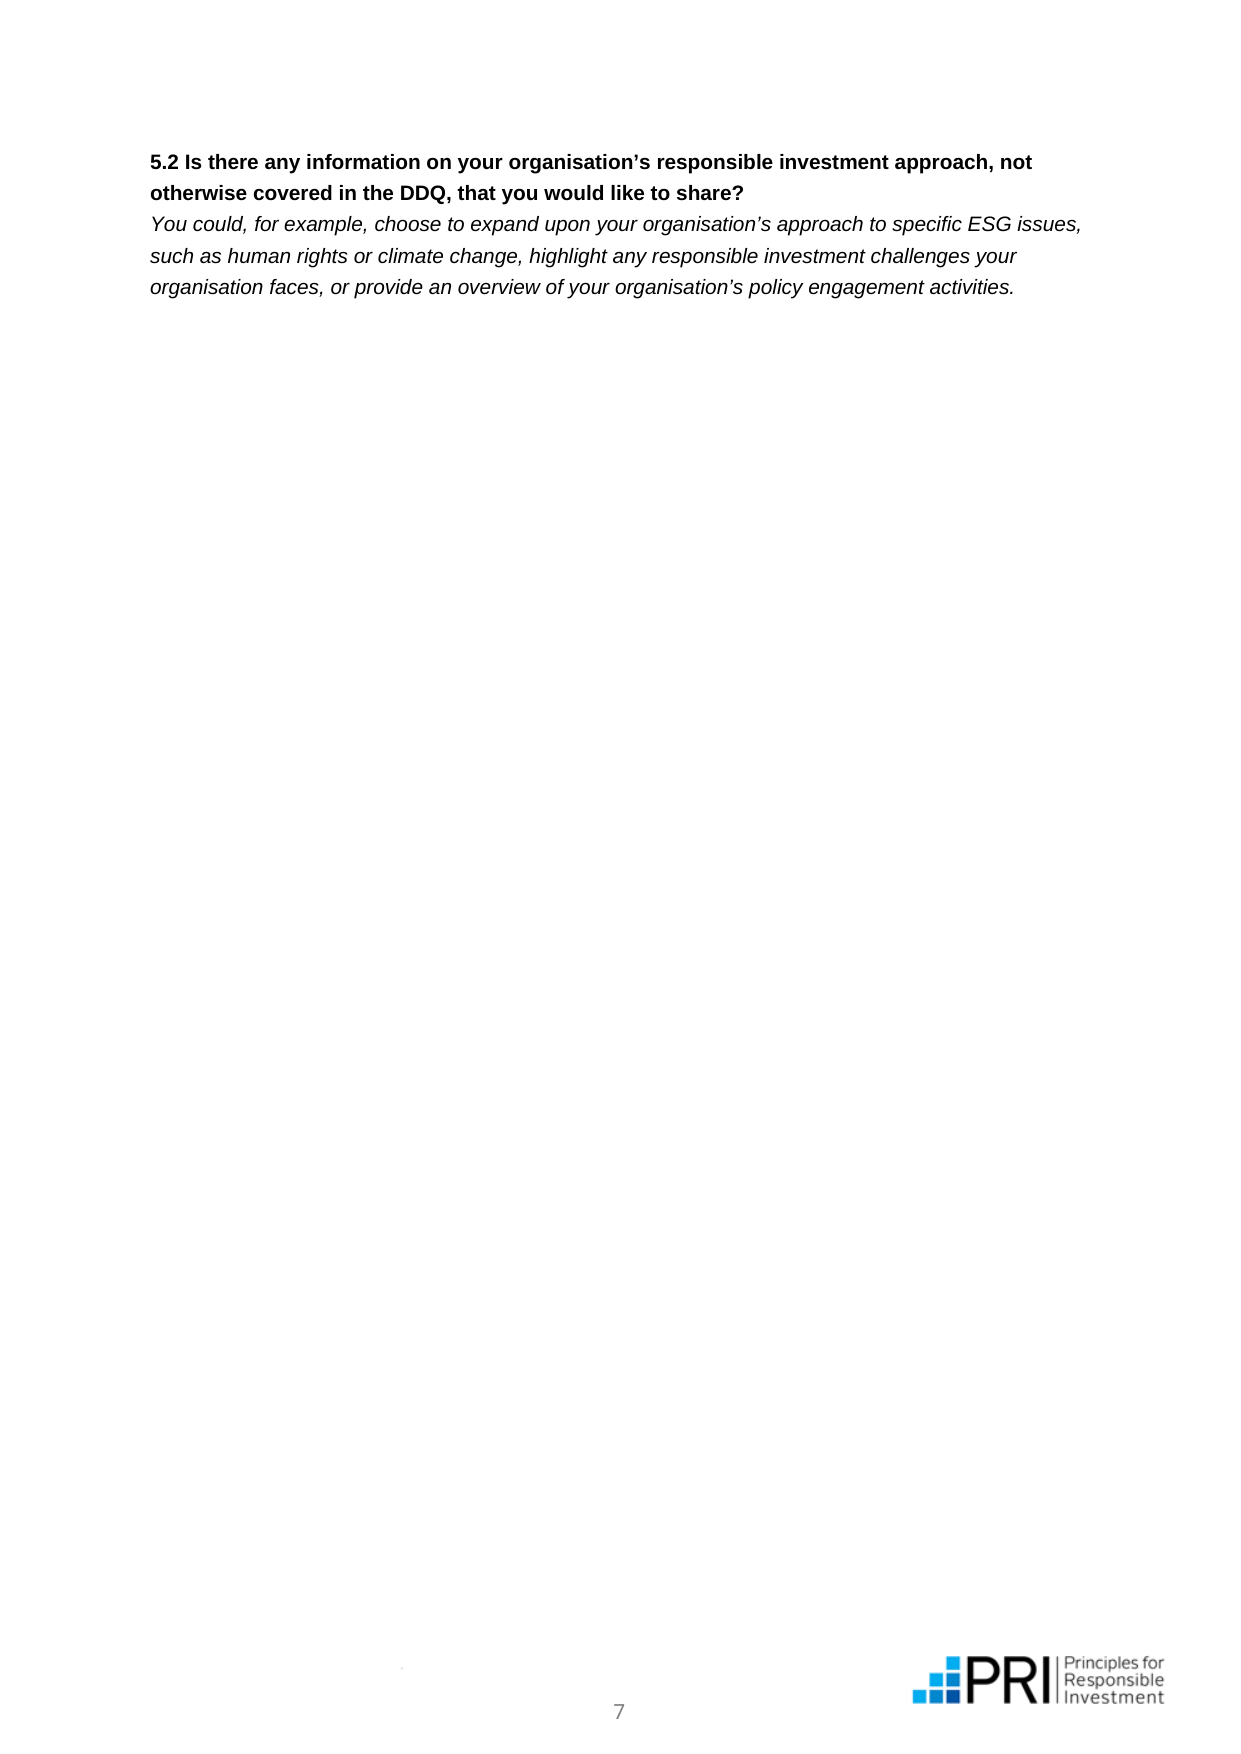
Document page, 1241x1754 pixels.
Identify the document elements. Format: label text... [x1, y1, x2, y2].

picture [1, 1561, 1241, 1754]
text 5.2 Is there any information on your organisation’s responsible investment approach, not otherwise covered in the DDQ, that you would like to share? You could, for example, choose to expand upon your organisation’s approach to specific ESG issues, such as human rights or climate change, highlight any responsible investment challenges your organisation faces, or provide an overview of your organisation’s policy engagement activities. [150, 150, 1090, 298]
